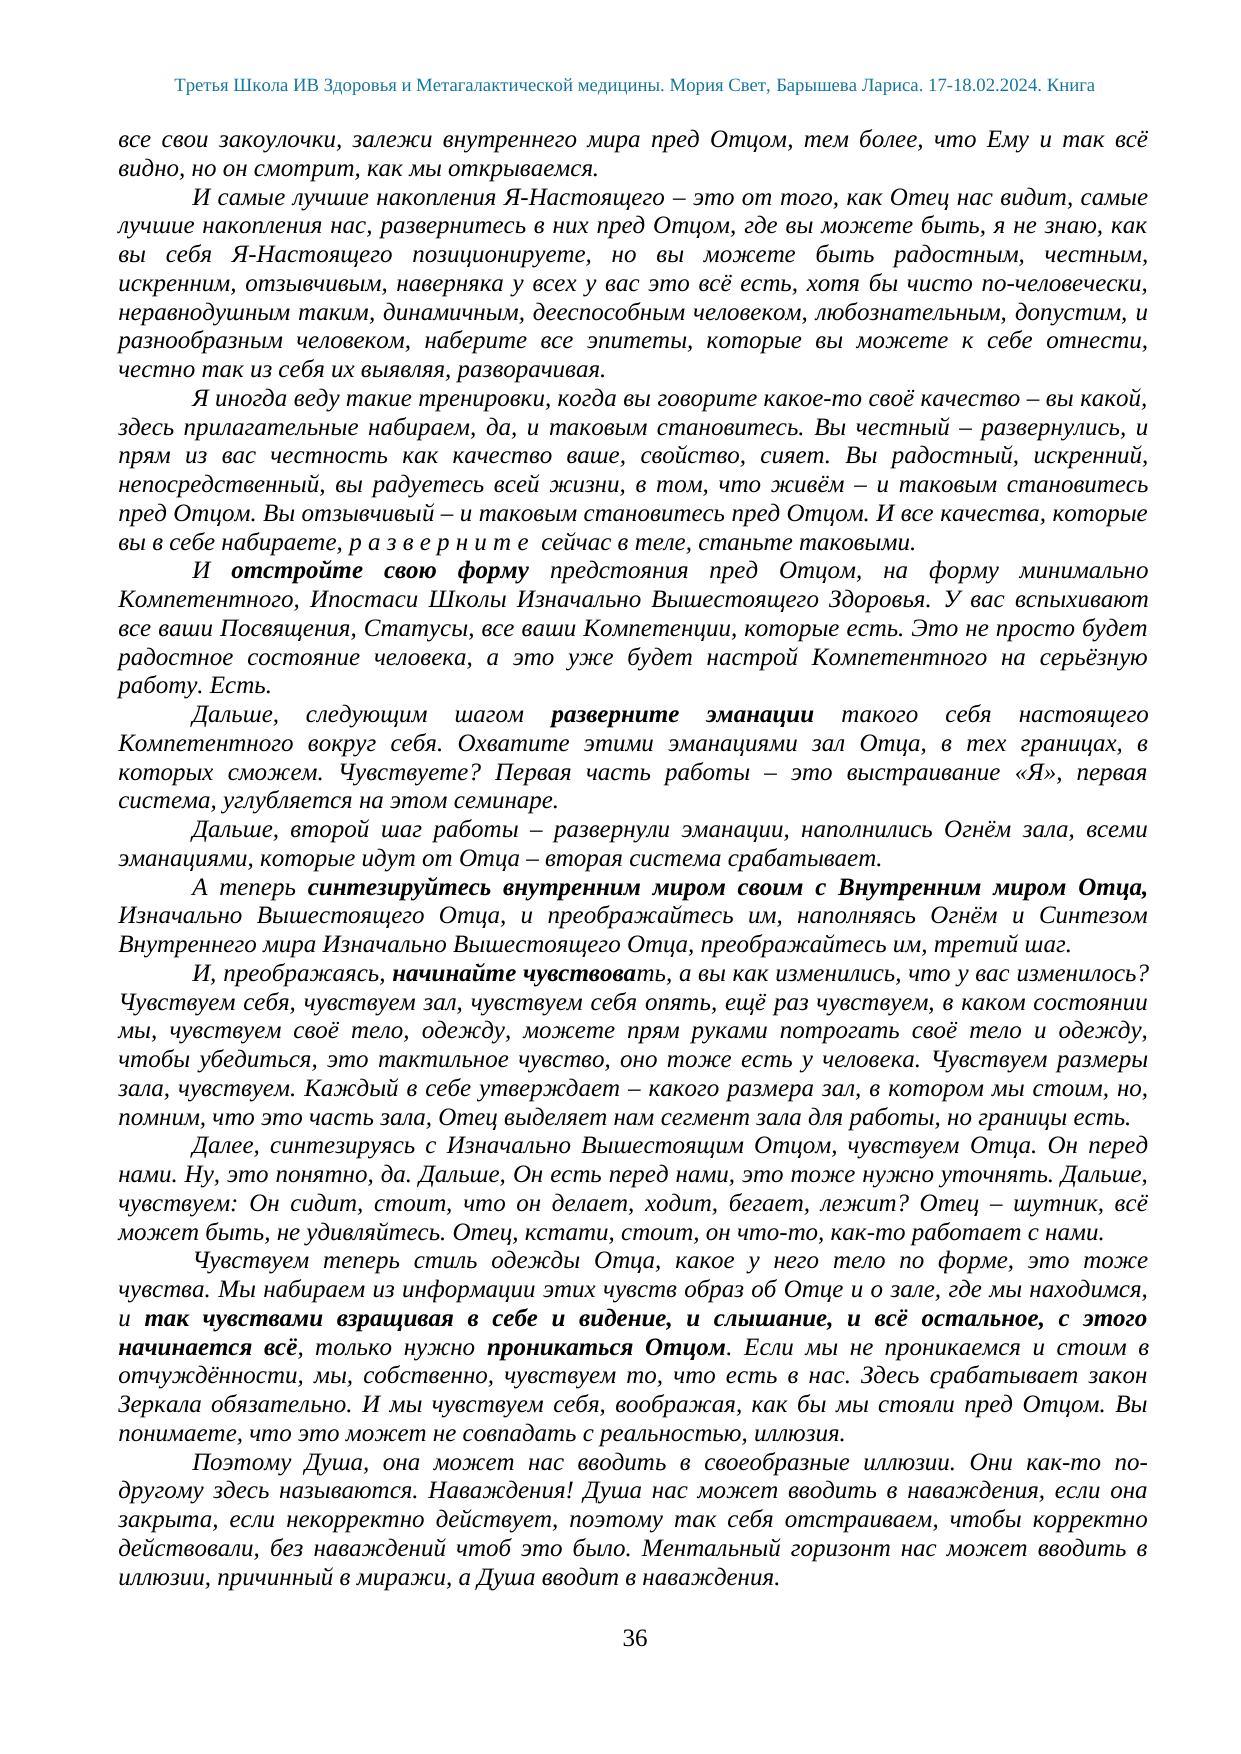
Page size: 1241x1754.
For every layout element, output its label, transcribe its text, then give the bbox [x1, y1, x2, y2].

text Я иногда веду такие тренировки, когда вы говорите какое-то своё качество – вы какой, здесь прилагательные набираем, да, и таковым становитесь. Вы честный – развернулись, и прям из вас честность как качество ваше, свойство, сияет. Вы радостный, искренний, непосредственный, вы радуетесь всей жизни, в том, что живём – и таковым становитесь пред Отцом. Вы отзывчивый – и таковым становитесь пред Отцом. И все качества, которые вы в себе набираете, разверните сейчас в теле, станьте таковыми. [118, 383, 1152, 555]
text И самые лучшие накопления Я-Настоящего – это от того, как Отец нас видит, самые лучшие накопления нас, развернитесь в них пред Отцом, где вы можете быть, я не знаю, как вы себя Я-Настоящего позиционируете, но вы можете быть радостным, честным, искренним, отзывчивым, наверняка у всех у вас это всё есть, хотя бы чисто по-человечески, неравнодушным таким, динамичным, дееспособным человеком, любознательным, допустим, и разнообразным человеком, наберите все эпитеты, которые вы можете к себе отнести, честно так из себя их выявляя, разворачивая. [118, 182, 1152, 383]
text Чувствуем теперь стиль одежды Отца, какое у него тело по форме, это тоже чувства. Мы набираем из информации этих чувств образ об Отце и о зале, где мы находимся, и так чувствами взращивая в себе и видение, и слышание, и всё остальное, с этого начинается всё, только нужно проникаться Отцом. Если мы не проникаемся и стоим в отчуждённости, мы, собственно, чувствуем то, что есть в нас. Здесь срабатывает закон Зеркала обязательно. И мы чувствуем себя, воображая, как бы мы стояли пред Отцом. Вы понимаете, что это может не совпадать с реальностью, иллюзия. [118, 1245, 1152, 1447]
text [118, 124, 1152, 182]
text Дальше, следующим шагом разверните эманации такого себя настоящего Компетентного вокруг себя. Охватите этими эманациями зал Отца, в тех границах, в которых сможем. Чувствуете? Первая часть работы – это выстраивание «Я», первая система, углубляется на этом семинаре. [118, 699, 1152, 814]
text Далее, синтезируясь с Изначально Вышестоящим Отцом, чувствуем Отца. Он перед нами. Ну, это понятно, да. Дальше, Он есть перед нами, это тоже нужно уточнять. Дальше, чувствуем: Он сидит, стоит, что он делает, ходит, бегает, лежит? Отец – шутник, всё может быть, не удивляйтесь. Отец, кстати, стоит, он что-то, как-то работает с нами. [118, 1130, 1152, 1245]
text А теперь синтезируйтесь внутренним миром своим с Внутренним миром Отца, Изначально Вышестоящего Отца, и преображайтесь им, наполняясь Огнём и Синтезом Внутреннего мира Изначально Вышестоящего Отца, преображайтесь им, третий шаг. [118, 872, 1152, 958]
text И отстройте свою форму предстояния пред Отцом, на форму минимально Компетентного, Ипостаси Школы Изначально Вышестоящего Здоровья. У вас вспыхивают все ваши Посвящения, Статусы, все ваши Компетенции, которые есть. Это не просто будет радостное состояние человека, а это уже будет настрой Компетентного на серьёзную работу. Есть. [118, 555, 1152, 699]
text Поэтому Душа, она может нас вводить в своеобразные иллюзии. Они как-то по-другому здесь называются. Наваждения! Душа нас может вводить в наваждения, если она закрыта, если некорректно действует, поэтому так себя отстраиваем, чтобы корректно действовали, без наваждений чтоб это было. Ментальный горизонт нас может вводить в иллюзии, причинный в миражи, а Душа вводит в наваждения. [118, 1447, 1152, 1590]
text И, преображаясь, начинайте чувствовать, а вы как изменились, что у вас изменилось? Чувствуем себя, чувствуем зал, чувствуем себя опять, ещё раз чувствуем, в каком состоянии мы, чувствуем своё тело, одежду, можете прям руками потрогать своё тело и одежду, чтобы убедиться, это тактильное чувство, оно тоже есть у человека. Чувствуем размеры зала, чувствуем. Каждый в себе утверждает – какого размера зал, в котором мы стоим, но, помним, что это часть зала, Отец выделяет нам сегмент зала для работы, но границы есть. [118, 958, 1152, 1130]
text Дальше, второй шаг работы – развернули эманации, наполнились Огнём зала, всеми эманациями, которые идут от Отца – вторая система срабатывает. [118, 814, 1152, 872]
